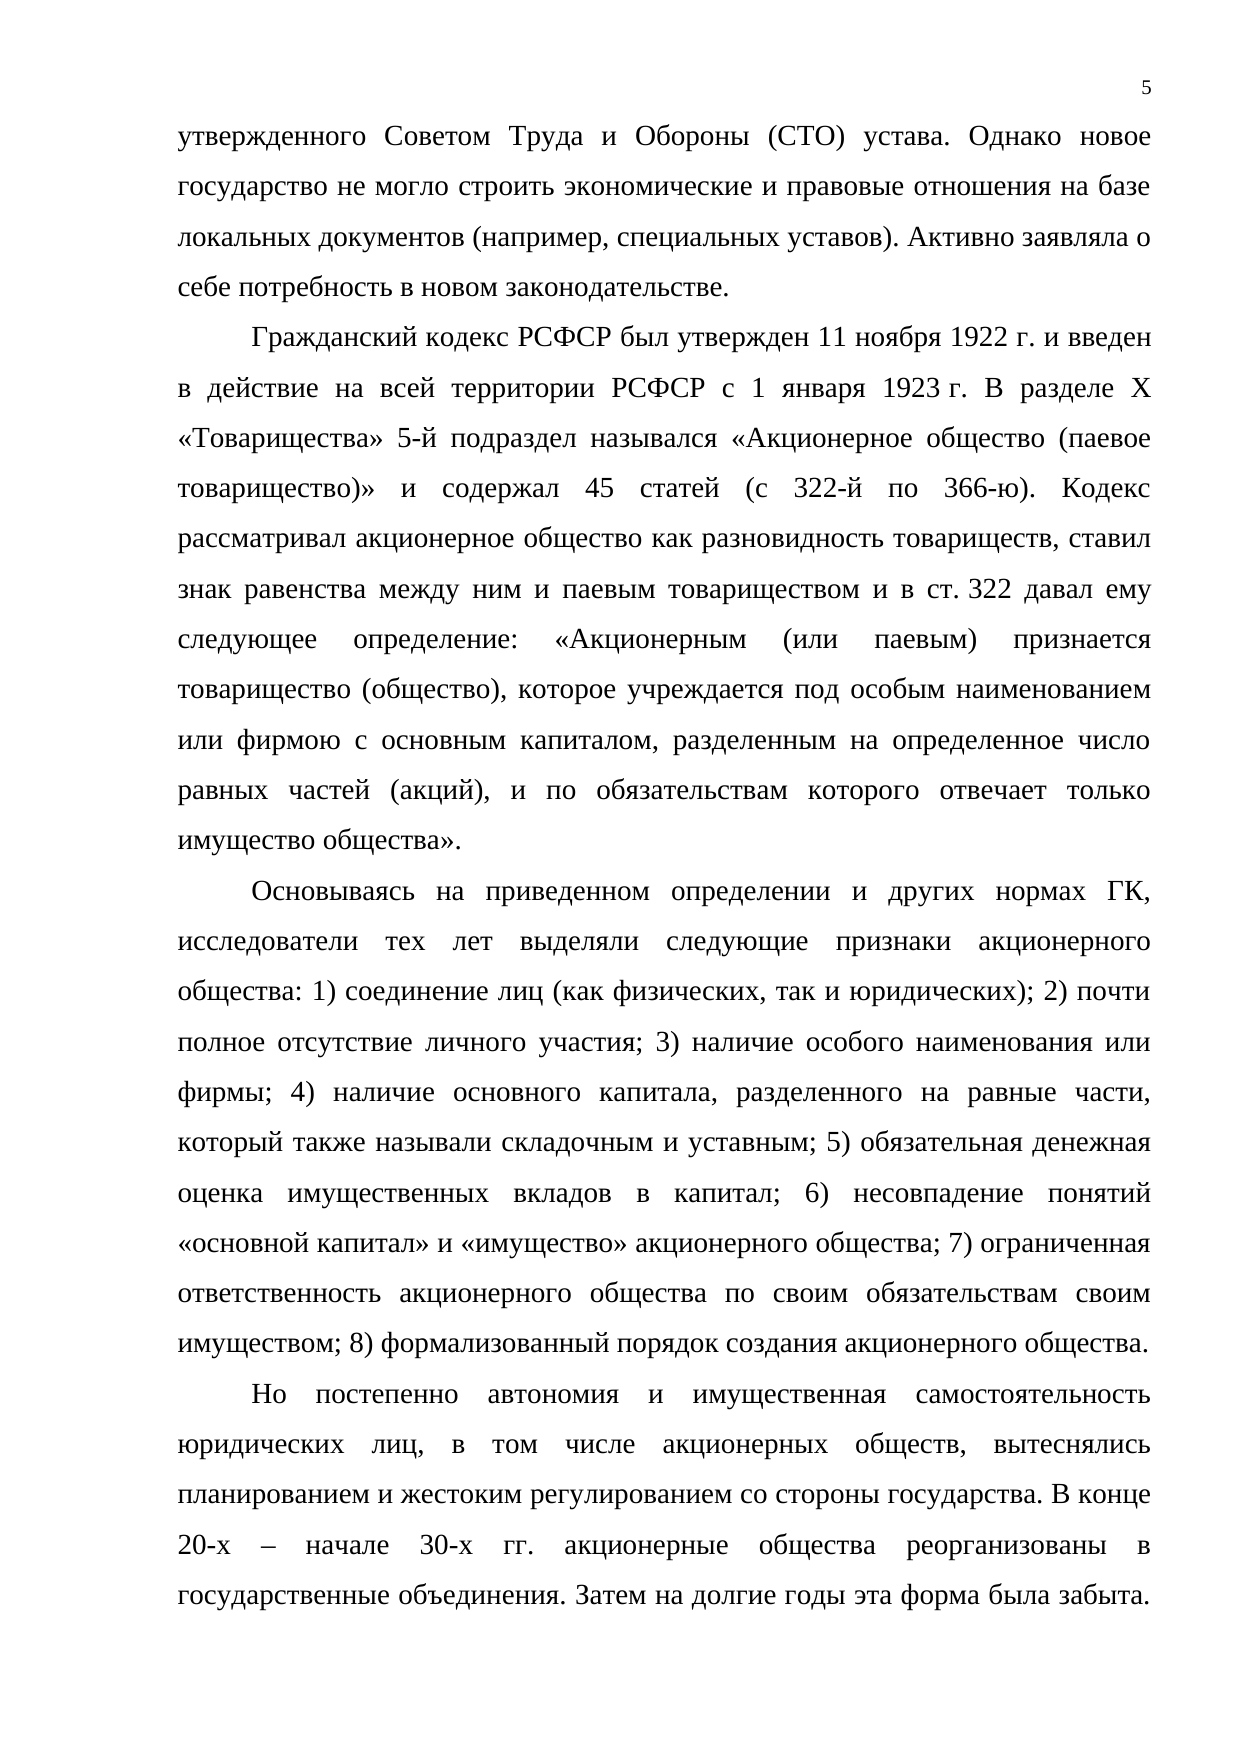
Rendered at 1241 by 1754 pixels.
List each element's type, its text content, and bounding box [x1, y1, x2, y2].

text Гражданский кодекс РСФСР был утвержден 11 ноября 1922 г. и введен в действие на всей территории РСФСР с 1 января 1923 г. В разделе X «Товарищества» 5-й подраздел назывался «Акционерное общество (паевое товарищество)» и содержал 45 статей (с 322-й по 366-ю). Кодекс рассматривал акционерное общество как разновидность товариществ, ставил знак равенства между ним и паевым товариществом и в ст. 322 давал ему следующее определение: «Акционерным (или паевым) признается товарищество (общество), которое учреждается под особым наименованием или фирмою с основным капиталом, разделенным на определенное число равных частей (акций), и по обязательствам которого отвечает только имущество общества». [177, 319, 1152, 856]
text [177, 1376, 1152, 1611]
text Основываясь на приведенном определении и других нормах ГК, исследователи тех лет выделяли следующие признаки акционерного общества: 1) соединение лиц (как физических, так и юридических); 2) почти полное отсутствие личного участия; 3) наличие особого наименования или фирмы; 4) наличие основного капитала, разделенного на равные части, который также называли складочным и уставным; 5) обязательная денежная оценка имущественных вкладов в капитал; 6) несовпадение понятий «основной капитал» и «имущество» акционерного общества; 7) ограниченная ответственность акционерного общества по своим обязательствам своим имуществом; 8) формализованный порядок создания акционерного общества. [177, 873, 1152, 1359]
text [177, 118, 1152, 303]
